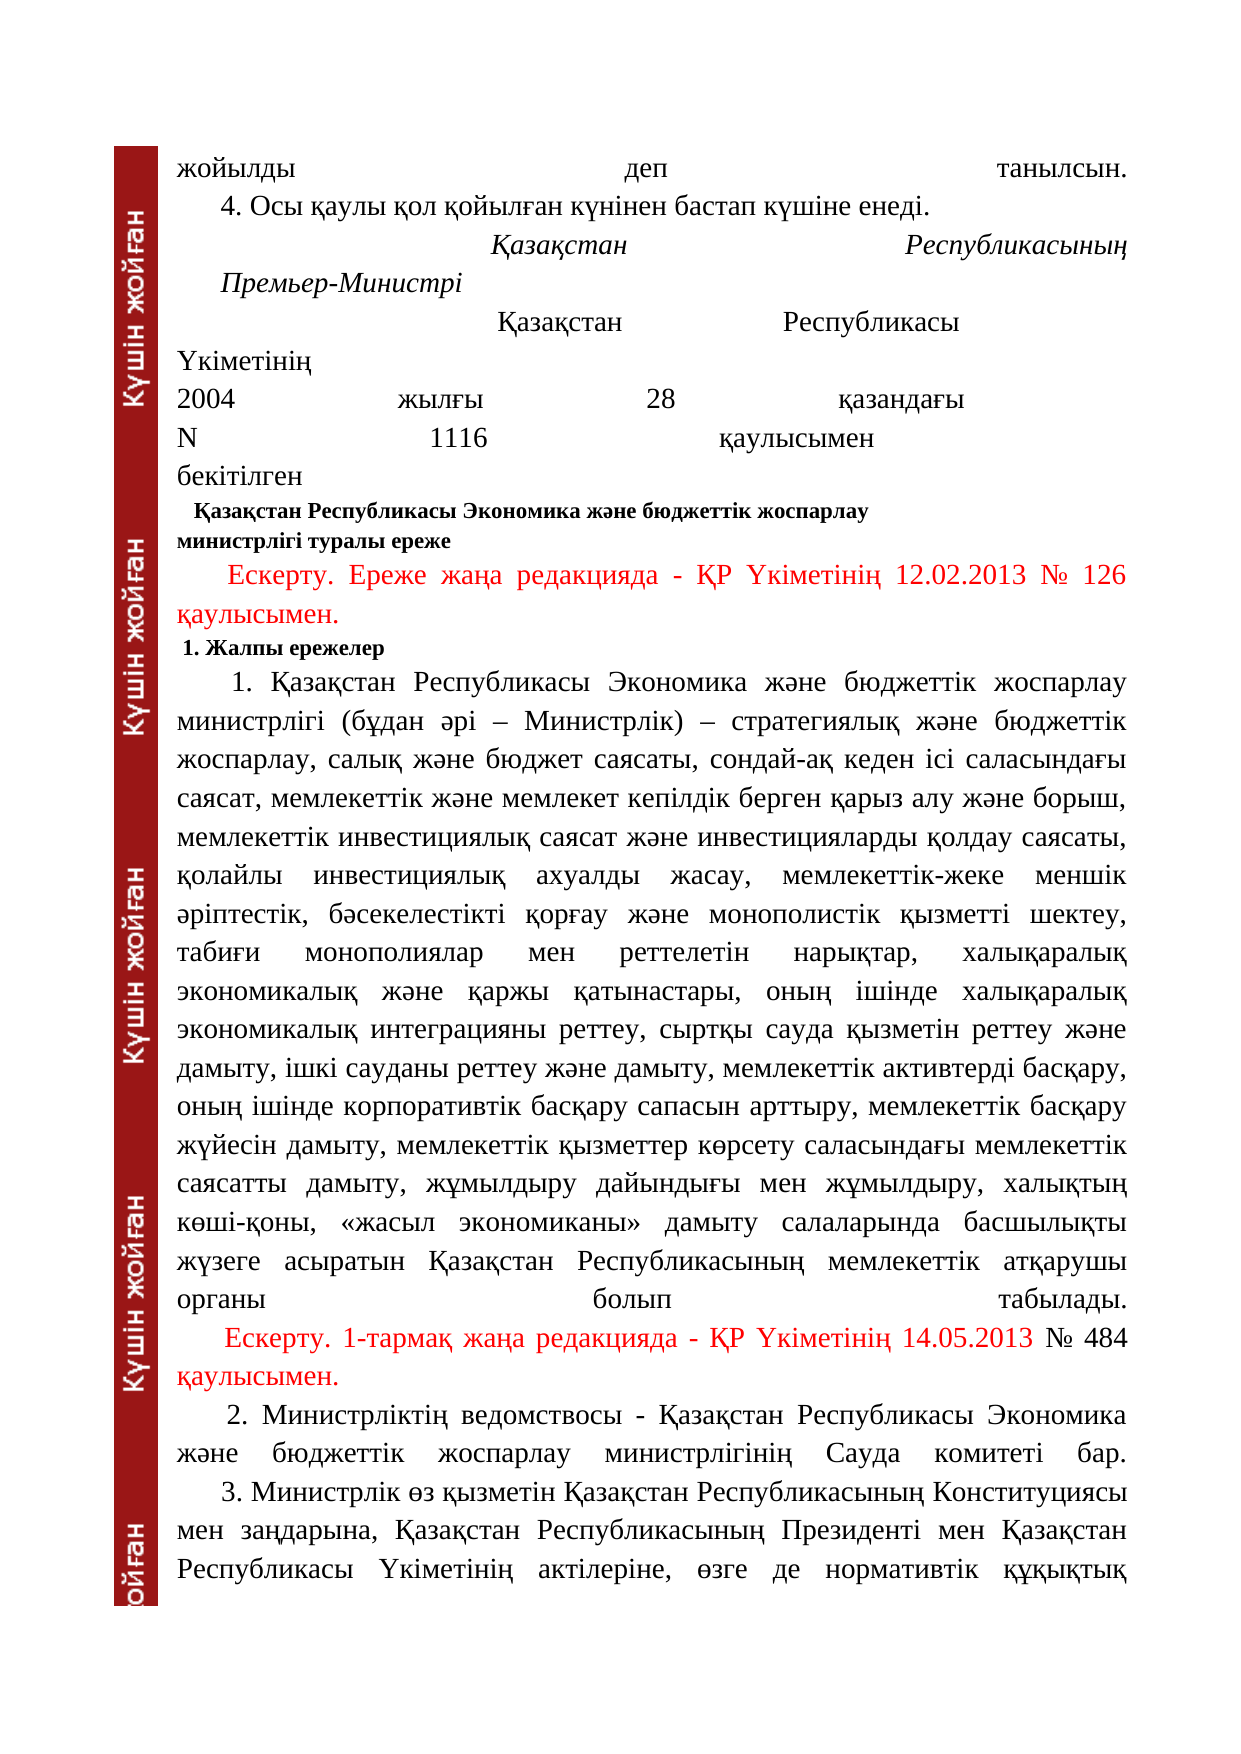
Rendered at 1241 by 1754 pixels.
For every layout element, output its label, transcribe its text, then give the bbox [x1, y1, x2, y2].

picture [114, 492, 158, 497]
picture [114, 299, 158, 304]
text 1. Жалпы ережелер [112, 634, 1128, 661]
picture [114, 629, 158, 634]
text Қазақстан Республикасы Экономика және бюджеттік жоспарлау министрлігі туралы ереже [112, 497, 1128, 553]
text Қазақстан Республикасының Премьер-Министрі [112, 227, 1128, 299]
picture [114, 146, 158, 150]
picture [114, 553, 158, 557]
picture [114, 1584, 158, 1606]
picture [114, 222, 158, 227]
text Қазақстан Республикасы Үкiметiнiң 2004 жылғы 28 қазандағы N 1116 қаулысымен бекiтілген [112, 304, 1128, 492]
text Ескерту. Ереже жаңа редакцияда - ҚР Үкіметінің 12.02.2013 № 126 қаулысымен. [112, 557, 1128, 629]
